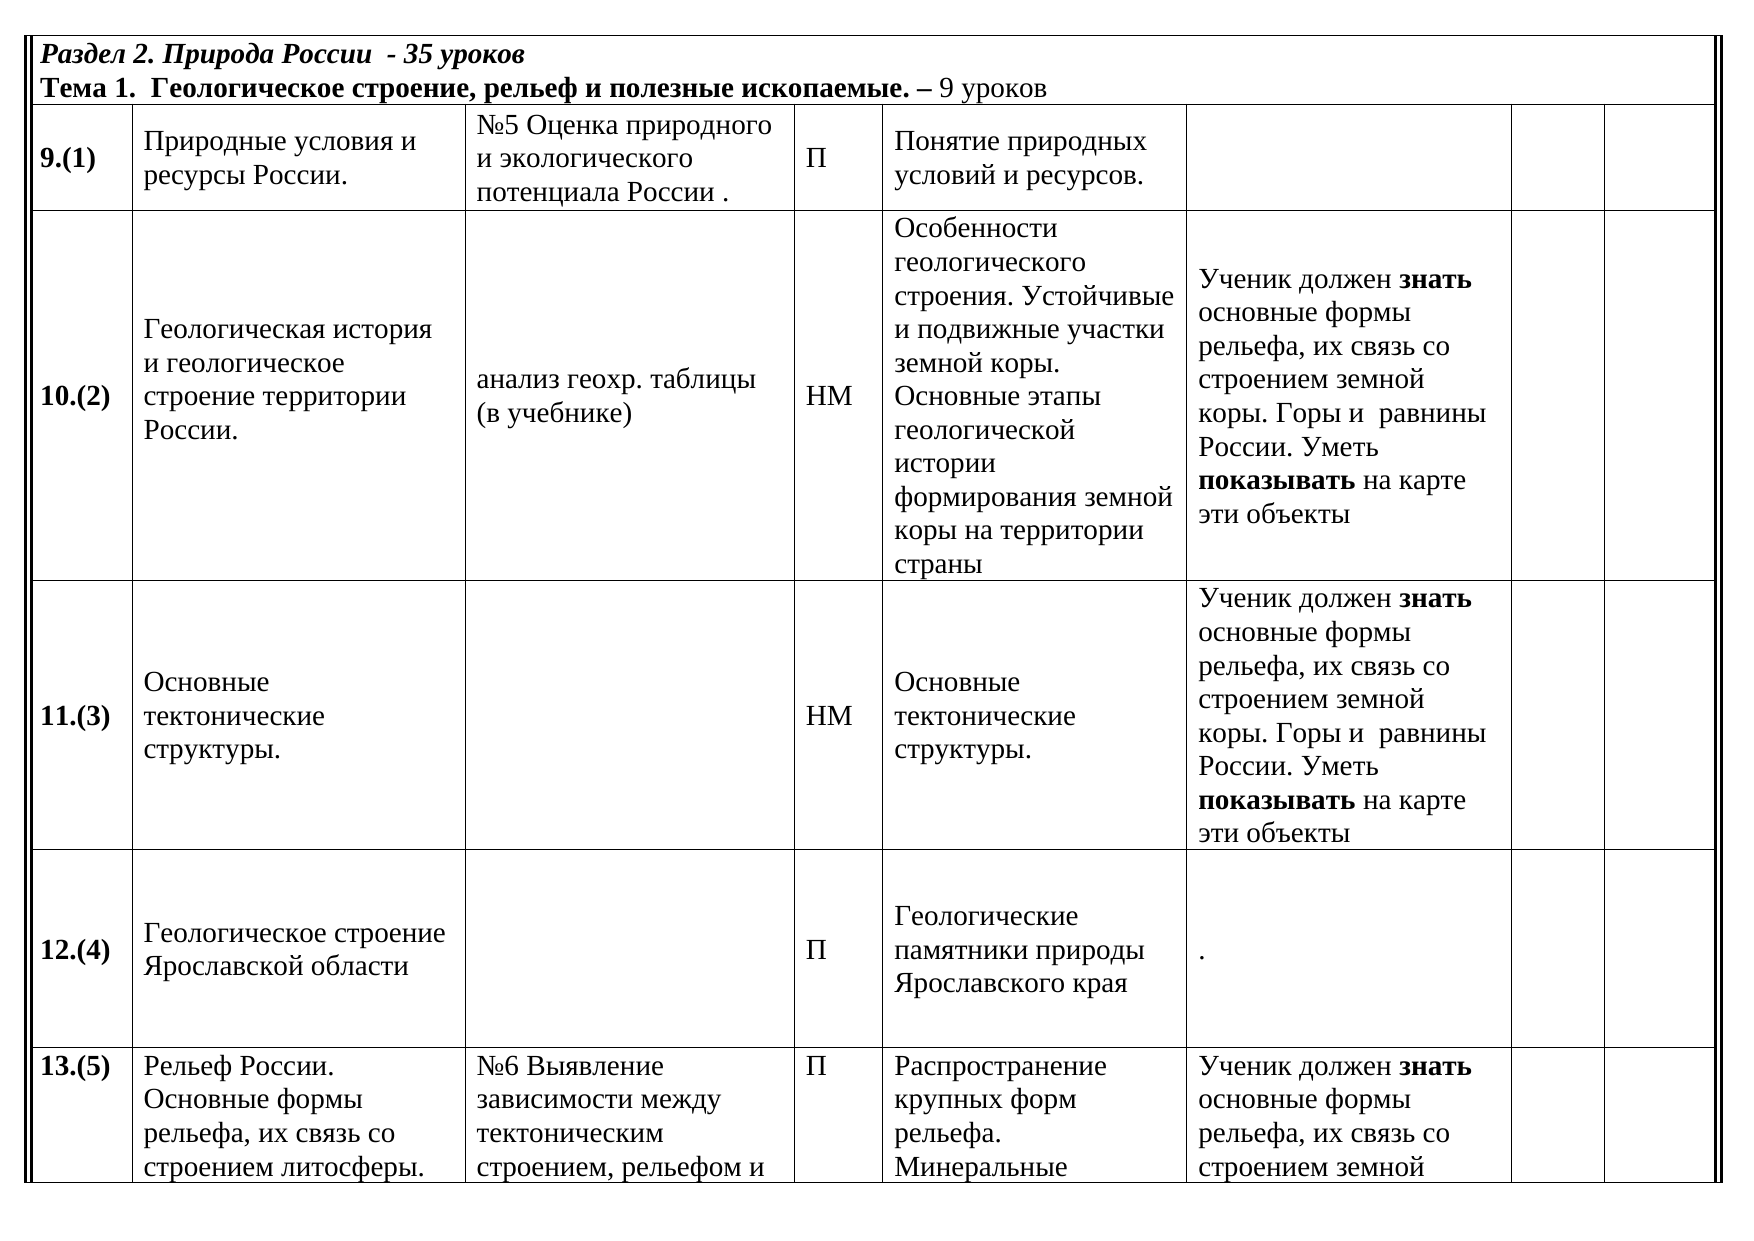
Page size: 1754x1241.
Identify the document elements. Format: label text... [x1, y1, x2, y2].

table_cell Основные тектонические структуры. [133, 581, 465, 849]
table_cell П [795, 1048, 882, 1182]
table_cell Природные условия и ресурсы России. [133, 105, 465, 209]
table_cell [1512, 1048, 1604, 1182]
table_cell №5 Оценка природного и экологического потенциала России . [466, 105, 794, 209]
table_cell . [1187, 850, 1511, 1047]
table_cell Понятие природных условий и ресурсов. [883, 105, 1186, 209]
table_cell Геологическое строение Ярославской области [133, 850, 465, 1047]
table_cell П [795, 105, 882, 209]
table_cell Раздел 2. Природа России - 35 уроков Тема 1. Геологическое строение, рельеф и полезные ископаемые. – 9 уроков [33, 36, 1714, 103]
table_cell 11.(3) [33, 581, 132, 849]
table_cell [1605, 850, 1714, 1047]
table_cell Ученик должен знать основные формы рельефа, их связь со строением земной коры. Горы и равнины России. Уметь показывать на карте эти объекты [1187, 581, 1511, 849]
table_cell П [795, 850, 882, 1047]
table_cell Основные тектонические структуры. [883, 581, 1186, 849]
table_cell [1512, 211, 1604, 579]
table_cell Геологическая история и геологическое строение территории России. [133, 211, 465, 579]
table_cell Геологические памятники природы Ярославского края [883, 850, 1186, 1047]
table_cell [1512, 105, 1604, 209]
table_cell [1605, 581, 1714, 849]
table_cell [1187, 1048, 1511, 1182]
table_cell анализ геохр. таблицы (в учебнике) [466, 211, 794, 579]
table_cell [1512, 581, 1604, 849]
table_cell 10.(2) [33, 211, 132, 579]
table_cell [466, 850, 794, 1047]
table_cell Особенности геологического строения. Устойчивые и подвижные участки земной коры. Основные этапы геологической истории формирования земной коры на территории страны [883, 211, 1186, 579]
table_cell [133, 1048, 465, 1182]
table_cell 12.(4) [33, 850, 132, 1047]
table_cell 9.(1) [33, 105, 132, 209]
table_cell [883, 1048, 1186, 1182]
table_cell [466, 1048, 794, 1182]
table_cell Ученик должен знать основные формы рельефа, их связь со строением земной коры. Горы и равнины России. Уметь показывать на карте эти объекты [1187, 211, 1511, 579]
table_cell НМ [795, 211, 882, 579]
table_cell [1187, 105, 1511, 209]
table_cell [1605, 105, 1714, 209]
table_cell [1512, 850, 1604, 1047]
table_cell [1605, 1048, 1714, 1182]
table_cell НМ [795, 581, 882, 849]
table_cell [1605, 211, 1714, 579]
table_cell [466, 581, 794, 849]
table_cell 13.(5) [33, 1048, 132, 1182]
